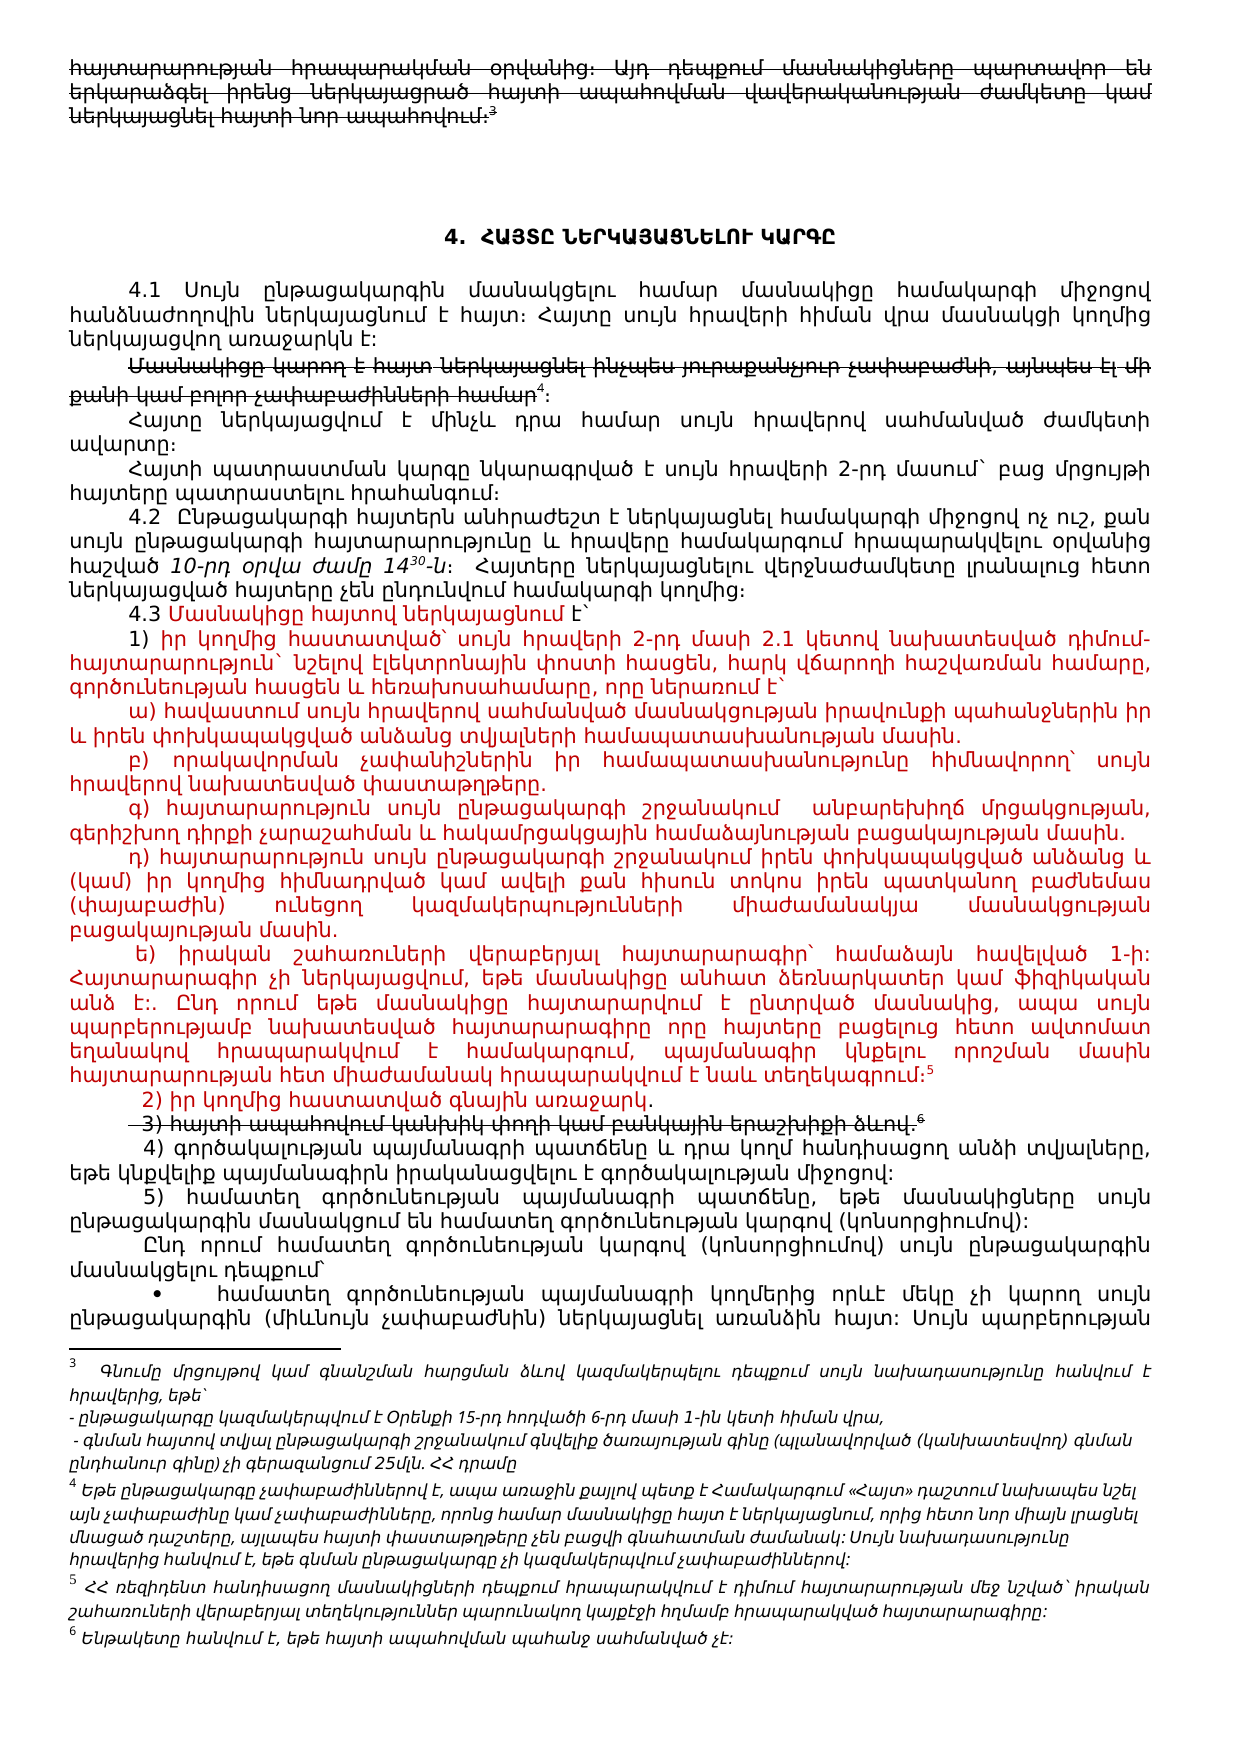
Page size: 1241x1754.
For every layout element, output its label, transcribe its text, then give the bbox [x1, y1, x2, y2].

text 3) հայտի ապահովում կանխիկ փողի կամ բանկային երաշխիքի ձևով. [69, 1112, 1152, 1136]
text 4.3 Մասնակիցը հայտով ներկայացնում է` [69, 602, 1152, 627]
text 4) գործակալության պայմանագրի պատճենը և դրա կողմ հանդիսացող անձի տվյալները, եթե կնքվելիք պայմանագիրն իրականացվելու է գործակալության միջոցով: [69, 1136, 1152, 1185]
text 5) համատեղ գործունեության պայմանագրի պատճենը, եթե մասնակիցները սույն ընթացակարգին մասնակցում են համատեղ գործունեության կարգով (կոնսորցիումով): [69, 1185, 1152, 1233]
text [69, 56, 1152, 69]
text 4.1 Սույն ընթացակարգին մասնակցելու համար մասնակիցը համակարգի միջոցով հանձնաժողովին ներկայացնում է հայտ։ Հայտը սույն հրավերի հիման վրա մասնակցի կողմից ներկայացվող առաջարկն է: [69, 278, 1152, 351]
text ա) հավաստում սույն հրավերով սահմանված մասնակցության իրավունքի պահանջներին իր և իրեն փոխկապակցված անձանց տվյալների համապատասխանության մասին. [69, 699, 1152, 748]
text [69, 70, 1152, 93]
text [69, 94, 1152, 128]
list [69, 1282, 1152, 1330]
text 4.2 Ընթացակարգի հայտերն անհրաժեշտ է ներկայացնել համակարգի միջոցով ոչ ուշ, քան սույն ընթացակարգի հայտարարությունը և հրավերը համակարգում հրապարակվելու օրվանից հաշված 10-րդ օրվա ժամը 1430-ն։ Հայտերը ներկայացնելու վերջնաժամկետը լրանալուց հետո ներկայացված հայտերը չեն ընդունվում համակարգի կողմից։ [69, 505, 1152, 602]
text դ) հայտարարություն սույն ընթացակարգի շրջանակում իրեն փոխկապակցված անձանց և (կամ) իր կողմից հիմնադրված կամ ավելի քան հիսուն տոկոս իրեն պատկանող բաժնեմաս (փայաբաժին) ունեցող կազմակերպությունների միաժամանակյա մասնակցության բացակայության մասին. [69, 845, 1152, 942]
text գ) հայտարարություն սույն ընթացակարգի շրջանակում անբարեխիղճ մրցակցության, գերիշխող դիրքի չարաշահման և հակամրցակցային համաձայնության բացակայության մասին. [69, 796, 1152, 845]
text Մասնակիցը կարող է հայտ ներկայացնել ինչպես յուրաքանչյուր չափաբաժնի, այնպես էլ մի քանի կամ բոլոր չափաբաժինների համար։ [69, 351, 1152, 408]
text 2) իր կողմից հաստատված գնային առաջարկ. [69, 1088, 1152, 1112]
text ե) իրական շահառուների վերաբերյալ հայտարարագիր՝ համաձայն հավելված 1-ի: Հայտարարագիր չի ներկայացվում, եթե մասնակիցը անհատ ձեռնարկատեր կամ ֆիզիկական անձ է:. Ընդ որում եթե մասնակիցը հայտարարվում է ընտրված մասնակից, ապա սույն պարբերությամբ նախատեսված հայտարարագիրը որը հայտերը բացելուց հետո ավտոմատ եղանակով հրապարակվում է համակարգում, պայմանագիր կնքելու որոշման մասին հայտարարության հետ միաժամանակ հրապարակվում է նաև տեղեկագրում։ [69, 942, 1152, 1088]
text Հայտի պատրաստման կարգը նկարագրված է սույն հրավերի 2-րդ մասում` բաց մրցույթի հայտերը պատրաստելու հրահանգում։ [69, 457, 1152, 505]
text Հայտը ներկայացվում է մինչև դրա համար սույն հրավերով սահմանված ժամկետի ավարտը։ [69, 408, 1152, 457]
text բ) որակավորման չափանիշներին իր համապատասխանությունը հիմնավորող՝ սույն հրավերով նախատեսված փաստաթղթերը. [69, 748, 1152, 796]
text 1) իր կողմից հաստատված՝ սույն հրավերի 2-րդ մասի 2.1 կետով նախատեսված դիմում-հայտարարություն` նշելով էլեկտրոնային փոստի հասցեն, հարկ վճարողի հաշվառման համարը, գործունեության հասցեն և հեռախոսահամարը, որը ներառում է` [69, 627, 1152, 699]
text Ընդ որում համատեղ գործունեության կարգով (կոնսորցիումով) սույն ընթացակարգին մասնակցելու դեպքում՝ [69, 1233, 1152, 1282]
text 4. ՀԱՅՏԸ ՆԵՐԿԱՅԱՑՆԵԼՈՒ ԿԱՐԳԸ [69, 225, 1152, 250]
